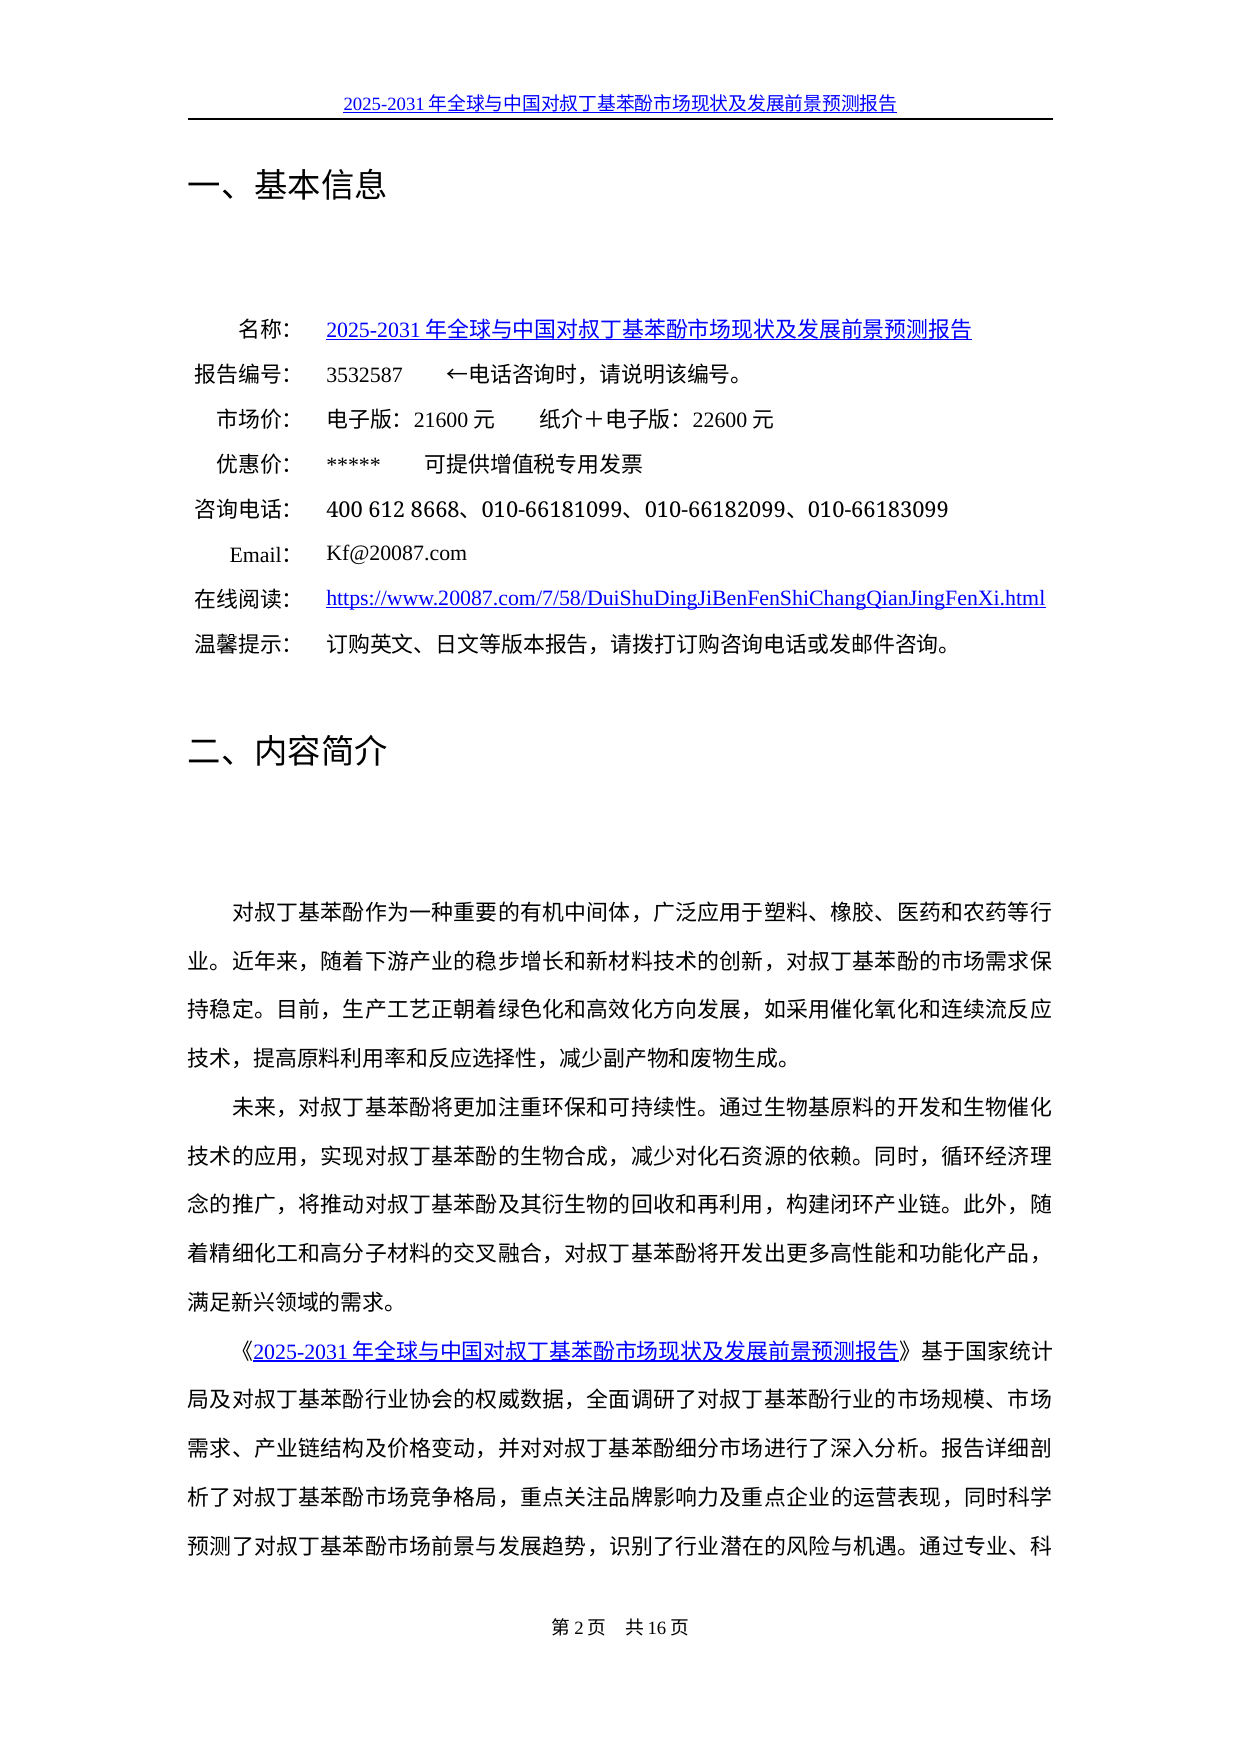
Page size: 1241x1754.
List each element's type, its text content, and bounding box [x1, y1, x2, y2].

title 一、基本信息 [187, 150, 1053, 215]
table_cell 3532587 ←电话咨询时，请说明该编号。 [315, 357, 1073, 402]
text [187, 894, 1053, 1561]
table_header 名称： [167, 312, 315, 357]
table_cell 优惠价： [167, 447, 315, 492]
table_cell Email： [167, 537, 315, 582]
table_cell Kf@20087.com [315, 537, 1073, 582]
title 二、内容简介 [187, 717, 1053, 782]
table_cell 咨询电话： [167, 492, 315, 537]
table_cell 电子版：21600 元 纸介＋电子版：22600 元 [315, 402, 1073, 447]
table_cell ***** 可提供增值税专用发票 [315, 447, 1073, 492]
table_cell 订购英文、日文等版本报告，请拨打订购咨询电话或发邮件咨询。 [315, 627, 1073, 672]
table_cell 温馨提示： [167, 627, 315, 672]
table_cell 在线阅读： [167, 582, 315, 627]
table_cell 报告编号： [167, 357, 315, 402]
table_header 2025-2031年全球与中国对叔丁基苯酚市场现状及发展前景预测报告 [315, 312, 1073, 357]
table_cell 400 612 8668、010-66181099、010-66182099、010-66183099 [315, 492, 1073, 537]
table_cell 市场价： [167, 402, 315, 447]
table_cell [315, 582, 1073, 627]
